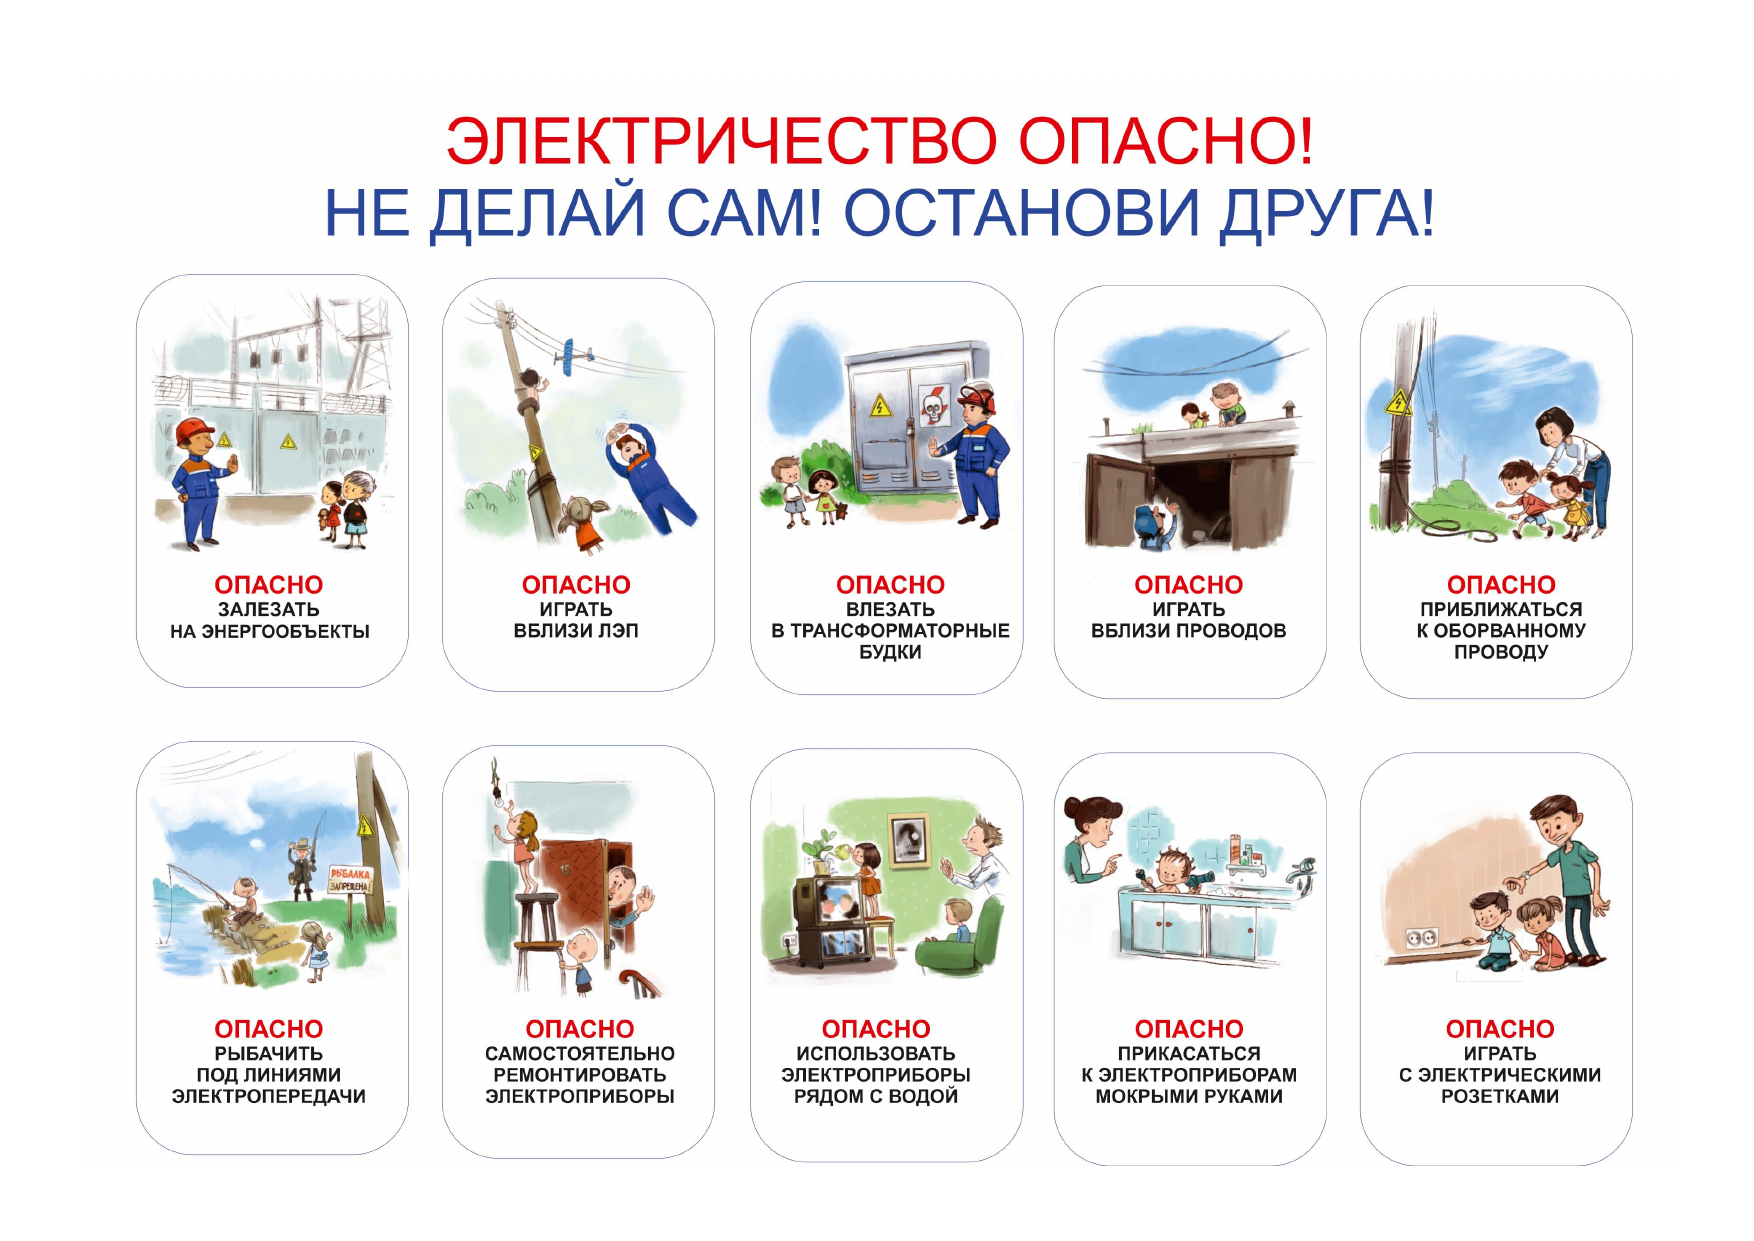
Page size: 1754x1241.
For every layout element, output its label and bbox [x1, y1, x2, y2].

picture [75, 75, 1679, 1166]
